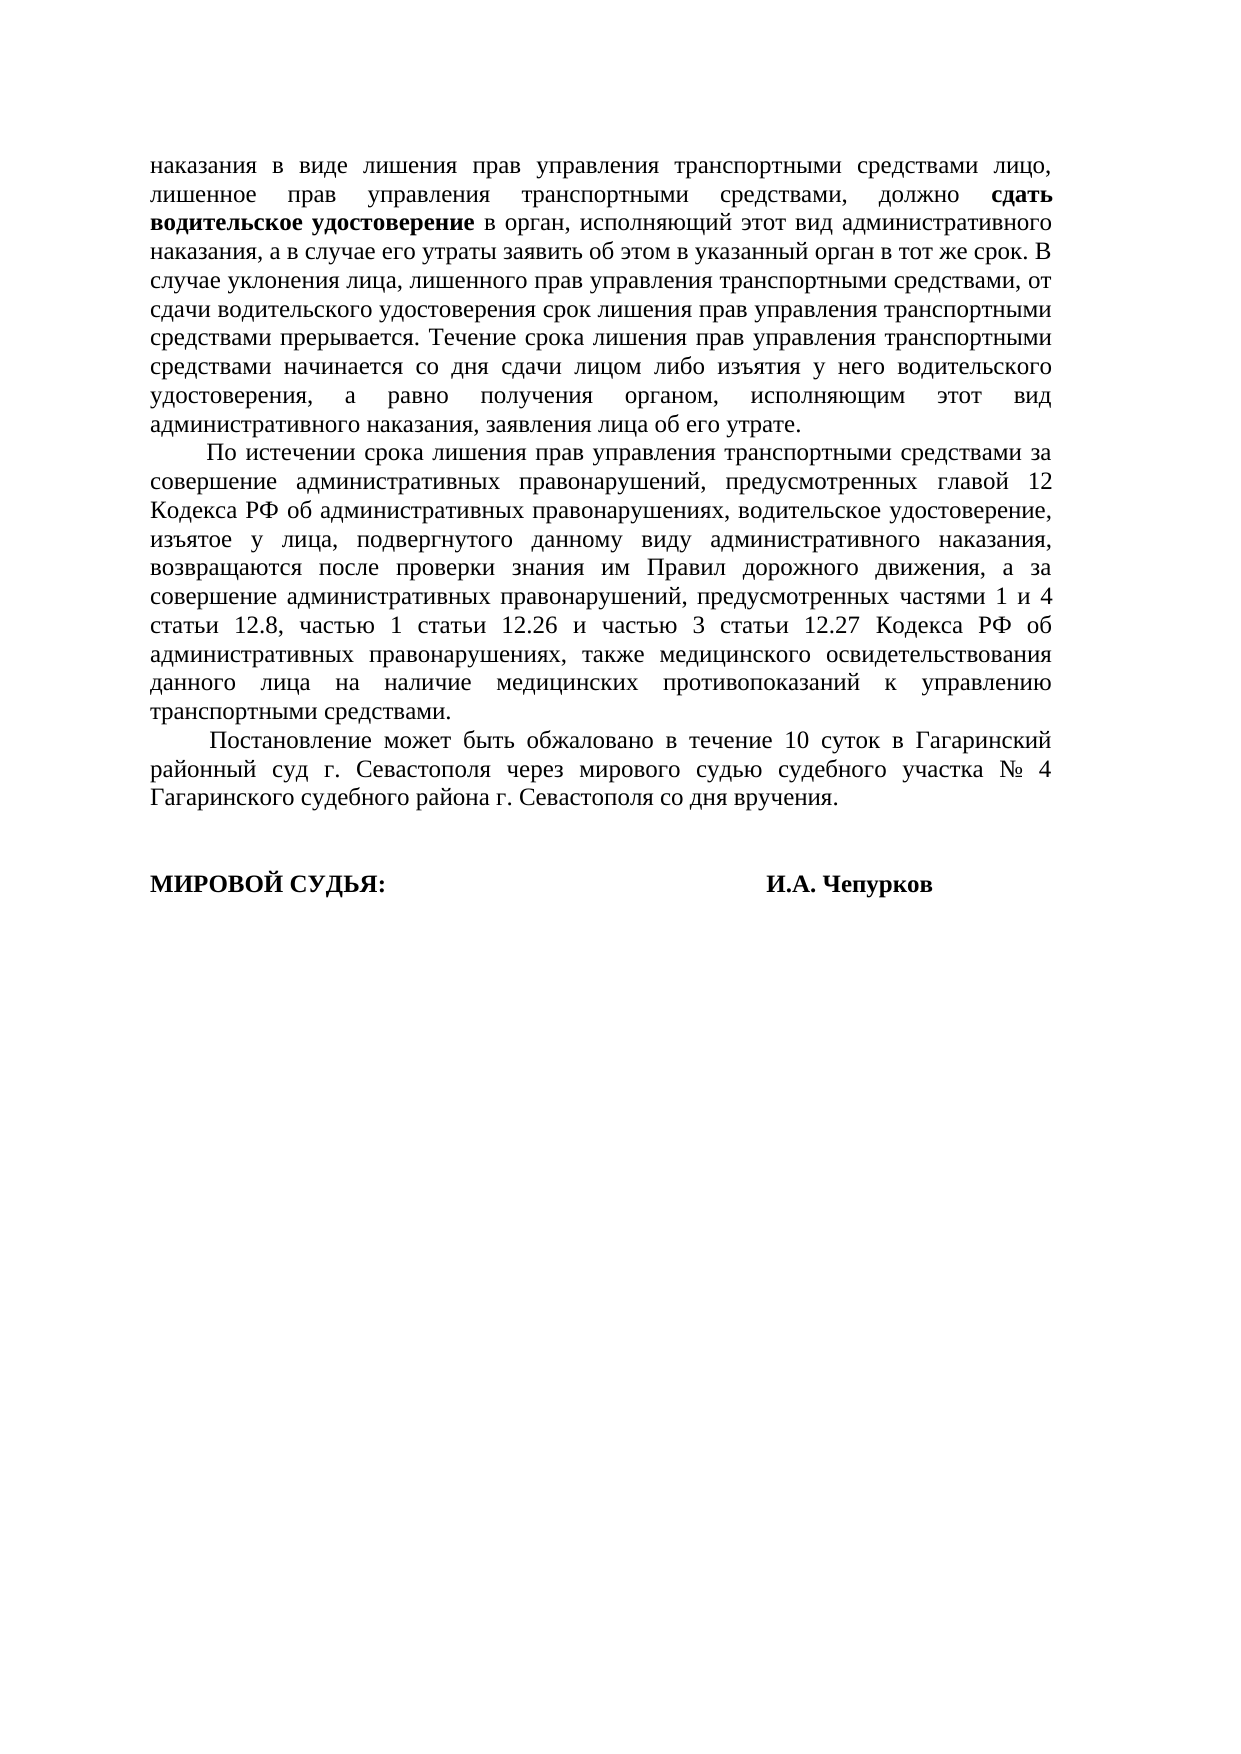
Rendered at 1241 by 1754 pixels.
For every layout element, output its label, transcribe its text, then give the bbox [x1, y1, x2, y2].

text По истечении срока лишения прав управления транспортными средствами за совершение административных правонарушений, предусмотренных главой 12 Кодекса РФ об административных правонарушениях, водительское удостоверение, изъятое у лица, подвергнутого данному виду административного наказания, возвращаются после проверки знания им Правил дорожного движения, а за совершение административных правонарушений, предусмотренных частями 1 и 4 статьи 12.8, частью 1 статьи 12.26 и частью 3 статьи 12.27 Кодекса РФ об административных правонарушениях, также медицинского освидетельствования данного лица на наличие медицинских противопоказаний к управлению транспортными средствами. [150, 437, 1053, 725]
text МИРОВОЙ СУДЬЯ: И.А. Чепурков [150, 869, 1053, 897]
text Постановление может быть обжаловано в течение 10 суток в Гагаринский районный суд г. Севастополя через мирового судью судебного участка № 4 Гагаринского судебного района г. Севастополя со дня вручения. [150, 725, 1053, 811]
